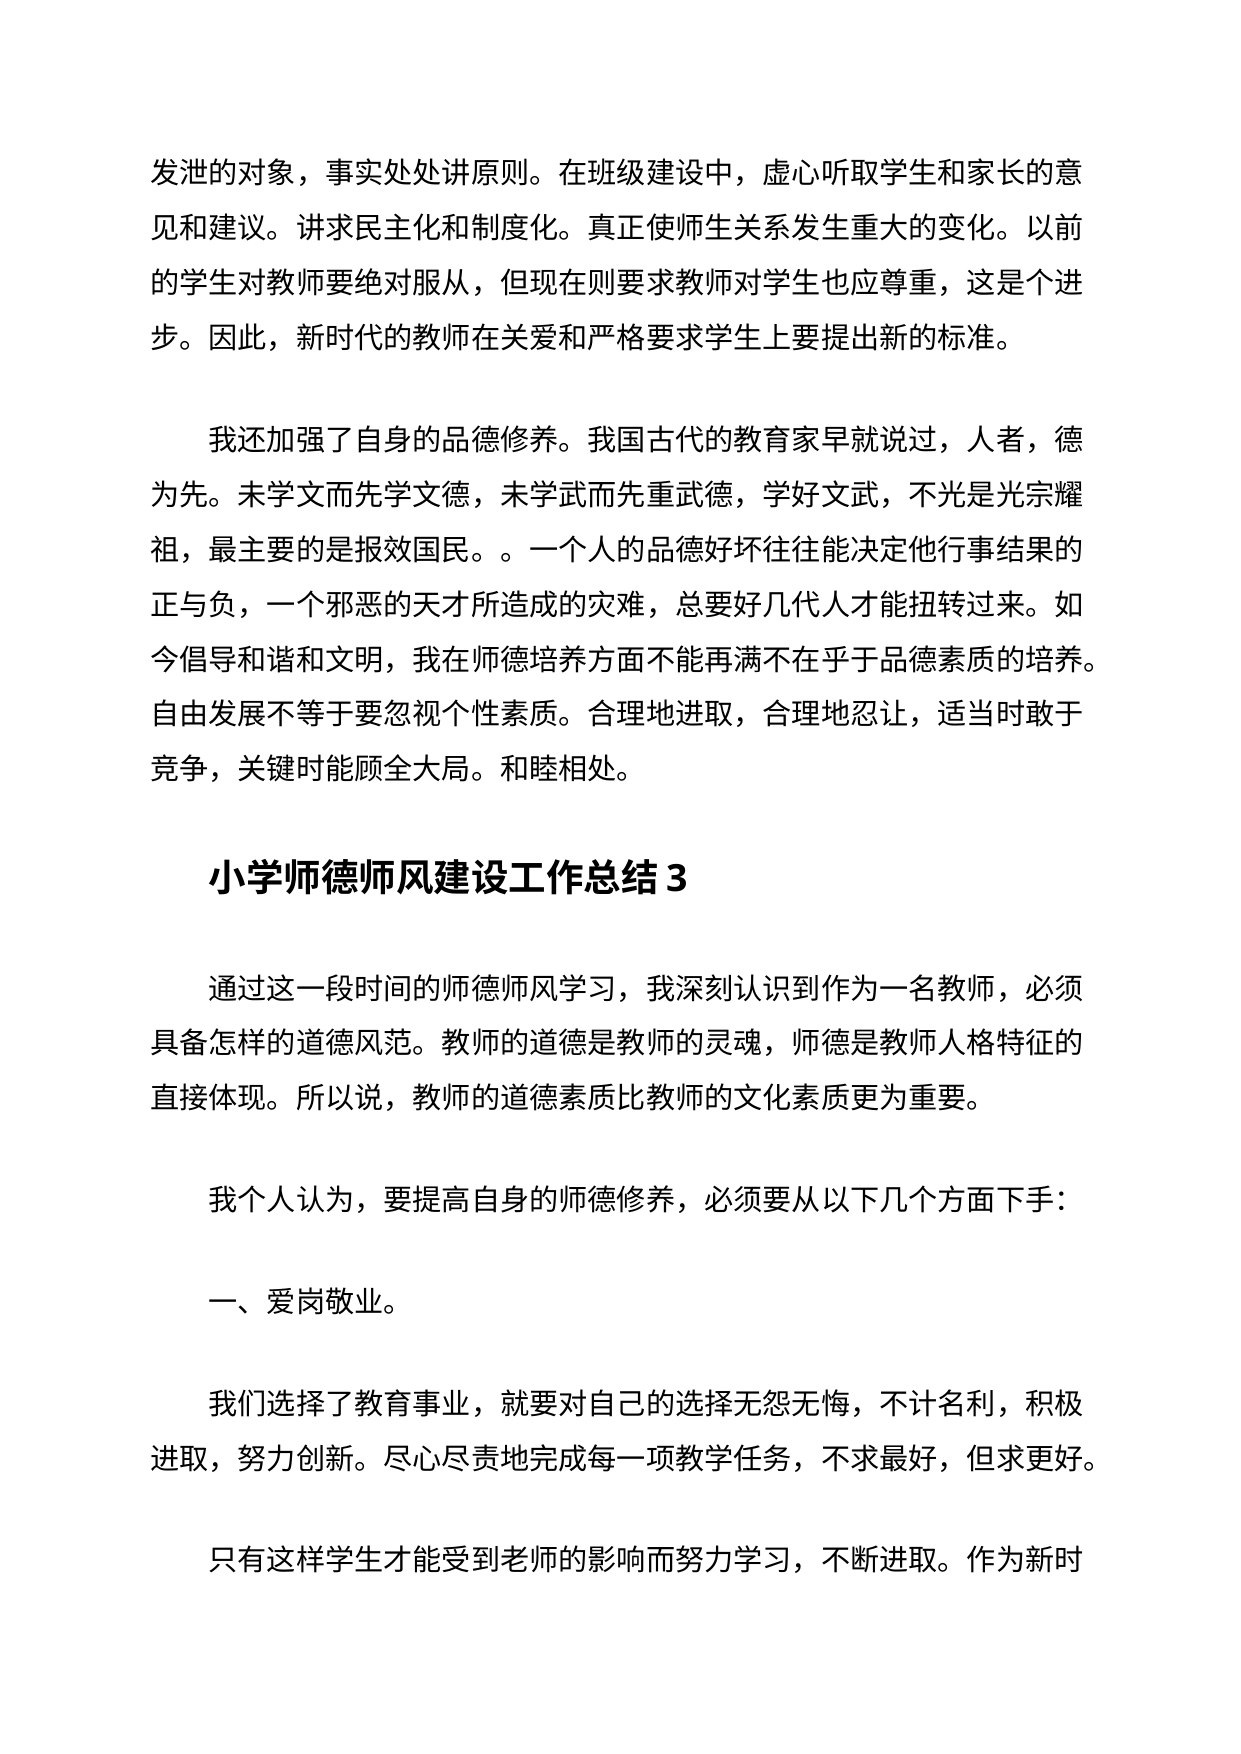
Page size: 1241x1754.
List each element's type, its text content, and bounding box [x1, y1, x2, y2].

text 小学师德师风建设工作总结3 [150, 848, 1090, 902]
text 通过这一段时间的师德师风学习，我深刻认识到作为一名教师，必须具备怎样的道德风范。教师的道德是教师的灵魂，师德是教师人格特征的直接体现。所以说，教师的道德素质比教师的文化素质更为重要。 [150, 965, 1090, 1117]
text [150, 150, 1090, 357]
text 我个人认为，要提高自身的师德修养，必须要从以下几个方面下手： [150, 1177, 1090, 1219]
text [150, 1537, 1090, 1579]
text 我还加强了自身的品德修养。我国古代的教育家早就说过，人者，德为先。未学文而先学文德，未学武而先重武德，学好文武，不光是光宗耀祖，最主要的是报效国民。。一个人的品德好坏往往能决定他行事结果的正与负，一个邪恶的天才所造成的灾难，总要好几代人才能扭转过来。如今倡导和谐和文明，我在师德培养方面不能再满不在乎于品德素质的培养。自由发展不等于要忽视个性素质。合理地进取，合理地忍让，适当时敢于竞争，关键时能顾全大局。和睦相处。 [150, 416, 1090, 788]
text 一、爱岗敬业。 [150, 1278, 1090, 1321]
text 我们选择了教育事业，就要对自己的选择无怨无悔，不计名利，积极进取，努力创新。尽心尽责地完成每一项教学任务，不求最好，但求更好。 [150, 1380, 1090, 1477]
